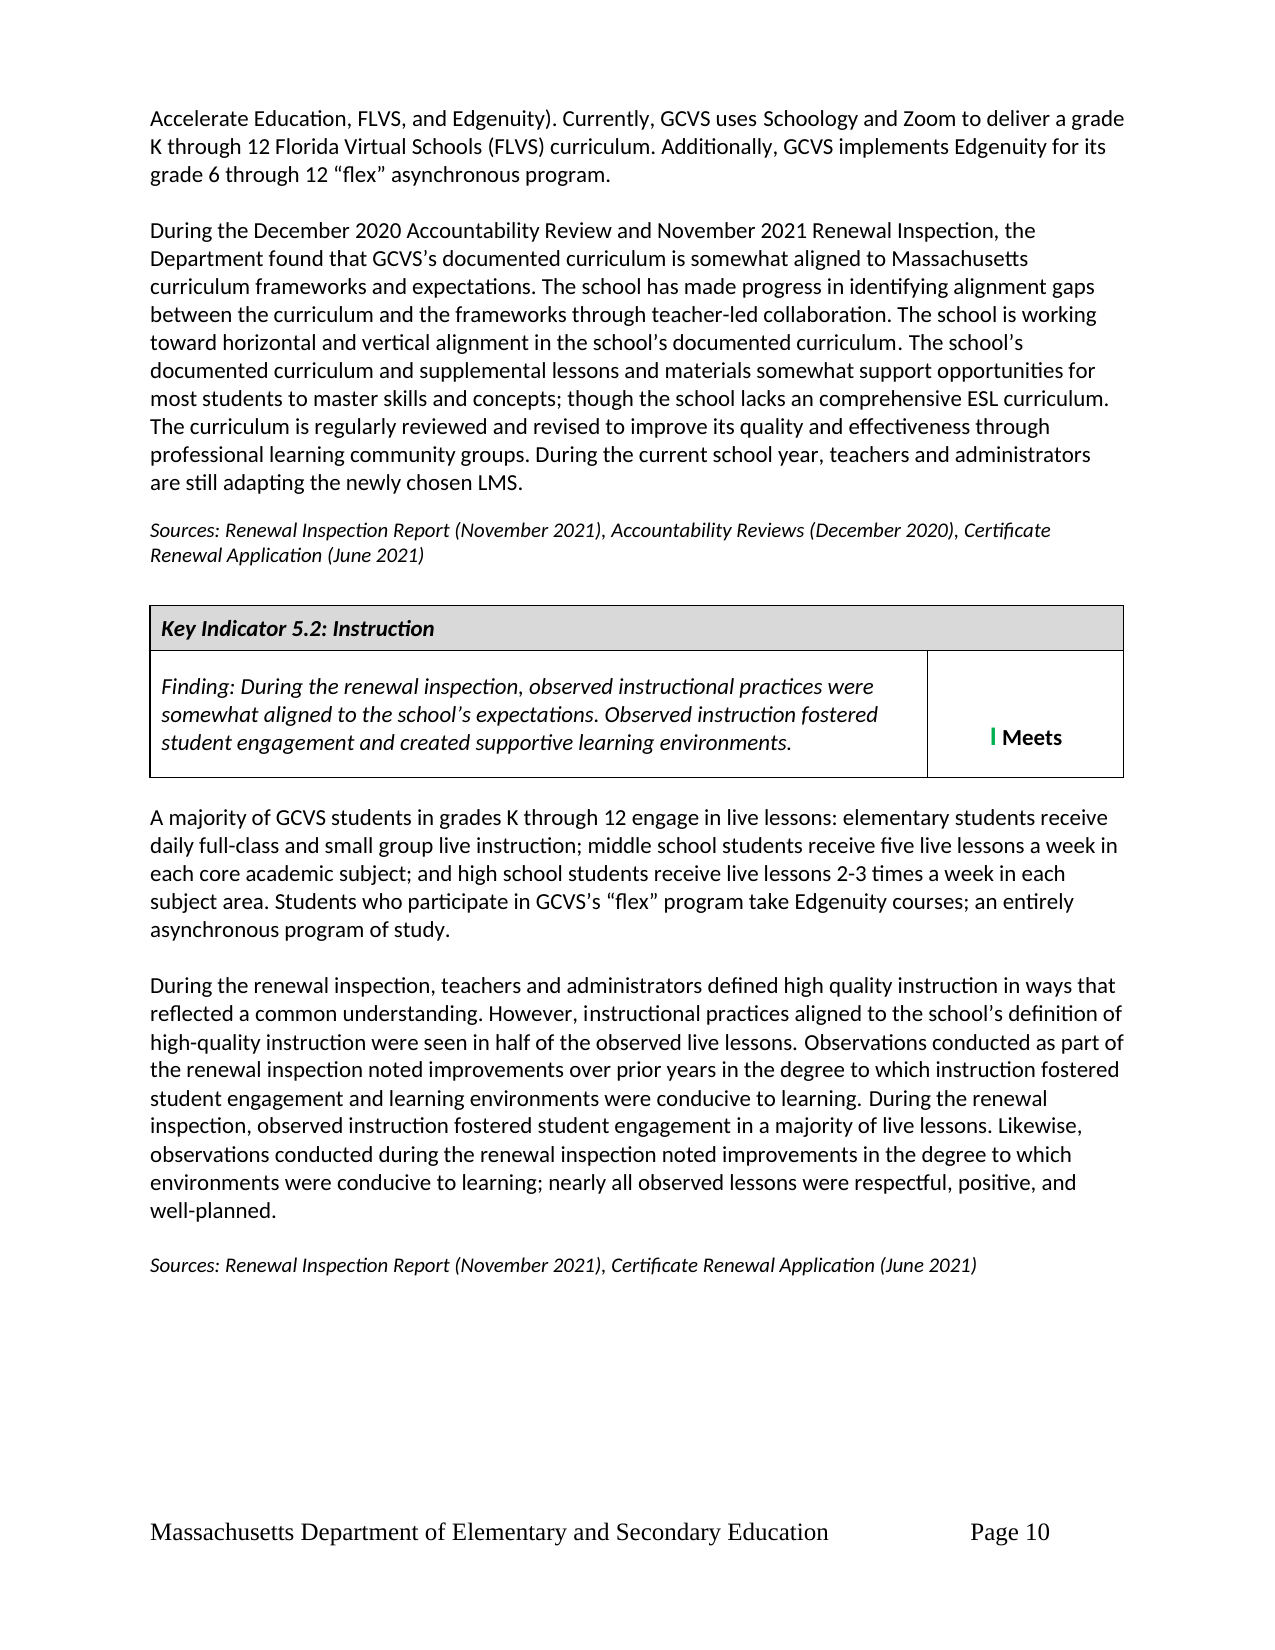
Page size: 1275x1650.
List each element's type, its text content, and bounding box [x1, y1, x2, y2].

table_cell Finding: During the renewal inspection, observed instructional practices were somewhat aligned to the school’s expectations. Observed instruction fostered student engagement and created supportive learning environments. [151, 651, 927, 777]
text Sources: Renewal Inspection Report (November 2021), Accountability Reviews (December 2020), Certificate Renewal Application (June 2021) [150, 517, 1125, 568]
text Sources: Renewal Inspection Report (November 2021), Certificate Renewal Application (June 2021) [150, 1252, 1125, 1277]
text During the December 2020 Accountability Review and November 2021 Renewal Inspection, the Department found that GCVS’s documented curriculum is somewhat aligned to Massachusetts curriculum frameworks and expectations. The school has made progress in identifying alignment gaps between the curriculum and the frameworks through teacher-led collaboration. The school is working toward horizontal and vertical alignment in the school’s documented curriculum. The school’s documented curriculum and supplemental lessons and materials somewhat support opportunities for most students to master skills and concepts; though the school lacks an comprehensive ESL curriculum. The curriculum is regularly reviewed and revised to improve its quality and effectiveness through professional learning community groups. During the current school year, teachers and administrators are still adapting the newly chosen LMS. [150, 216, 1125, 496]
text During the renewal inspection, teachers and administrators defined high quality instruction in ways that reflected a common understanding. However, instructional practices aligned to the school’s definition of high-quality instruction were seen in half of the observed live lessons. Observations conducted as part of the renewal inspection noted improvements over prior years in the degree to which instruction fostered student engagement and learning environments were conducive to learning. During the renewal inspection, observed instruction fostered student engagement in a majority of live lessons. Likewise, observations conducted during the renewal inspection noted improvements in the degree to which environments were conducive to learning; nearly all observed lessons were respectful, positive, and well-planned. [150, 972, 1125, 1224]
table_cell l Meets [928, 651, 1123, 777]
text A majority of GCVS students in grades K through 12 engage in live lessons: elementary students receive daily full-class and small group live instruction; middle school students receive five live lessons a week in each core academic subject; and high school students receive live lessons 2-3 times a week in each subject area. Students who participate in GCVS’s “flex” program take Edgenuity courses; an entirely asynchronous program of study. [150, 803, 1125, 943]
table_header Key Indicator 5.2: Instruction [151, 606, 1123, 650]
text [150, 104, 1125, 188]
